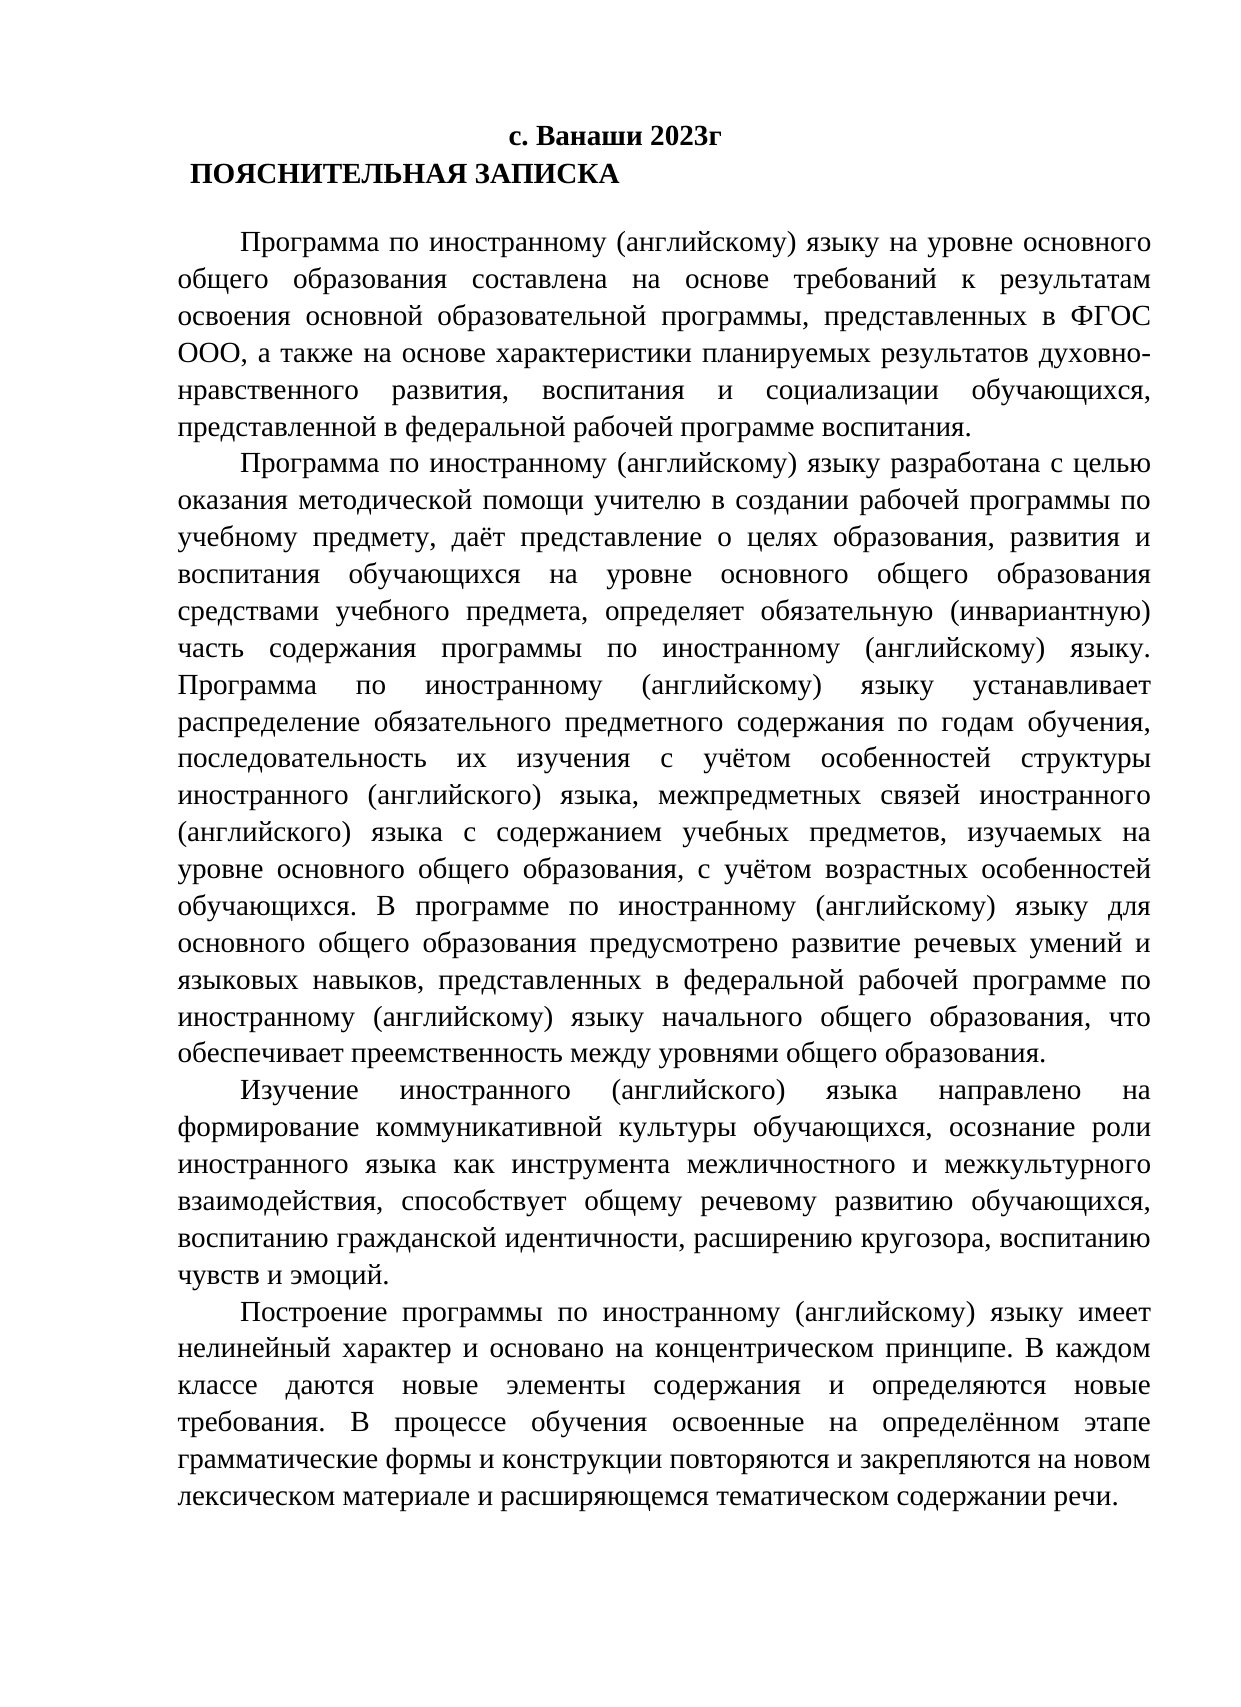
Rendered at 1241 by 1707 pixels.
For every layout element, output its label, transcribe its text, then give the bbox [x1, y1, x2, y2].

text Построение программы по иностранному (английскому) языку имеет нелинейный характер и основано на концентрическом принципе. В каждом классе даются новые элементы содержания и определяются новые требования. В процессе обучения освоенные на определённом этапе грамматические формы и конструкции повторяются и закрепляются на новом лексическом материале и расширяющемся тематическом содержании речи. [177, 1294, 1152, 1512]
text Программа по иностранному (английскому) языку разработана с целью оказания методической помощи учителю в создании рабочей программы по учебному предмету, даёт представление о целях образования, развития и воспитания обучающихся на уровне основного общего образования средствами учебного предмета, определяет обязательную (инвариантную) часть содержания программы по иностранному (английскому) языку. Программа по иностранному (английскому) языку устанавливает распределение обязательного предметного содержания по годам обучения, последовательность их изучения с учётом особенностей структуры иностранного (английского) языка, межпредметных связей иностранного (английского) языка с содержанием учебных предметов, изучаемых на уровне основного общего образования, с учётом возрастных особенностей обучающихся. В программе по иностранному (английскому) языку для основного общего образования предусмотрено развитие речевых умений и языковых навыков, представленных в федеральной рабочей программе по иностранному (английскому) языку начального общего образования, что обеспечивает преемственность между уровнями общего образования. [177, 446, 1152, 1069]
text с. Ванаши‌ 2023г‌​ [177, 118, 1152, 152]
text Изучение иностранного (английского) языка направлено на формирование коммуникативной культуры обучающихся, осознание роли иностранного языка как инструмента межличностного и межкультурного взаимодействия, способствует общему речевому развитию обучающихся, воспитанию гражданской идентичности, расширению кругозора, воспитанию чувств и эмоций. [177, 1072, 1152, 1290]
text Программа по иностранному (английскому) языку на уровне основного общего образования составлена на основе требований к результатам освоения основной образовательной программы, представленных в ФГОС ООО, а также на основе характеристики планируемых результатов духовно-нравственного развития, воспитания и социализации обучающихся, представленной в федеральной рабочей программе воспитания. [177, 224, 1152, 442]
text ПОЯСНИТЕЛЬНАЯ ЗАПИСКА [190, 157, 1152, 190]
